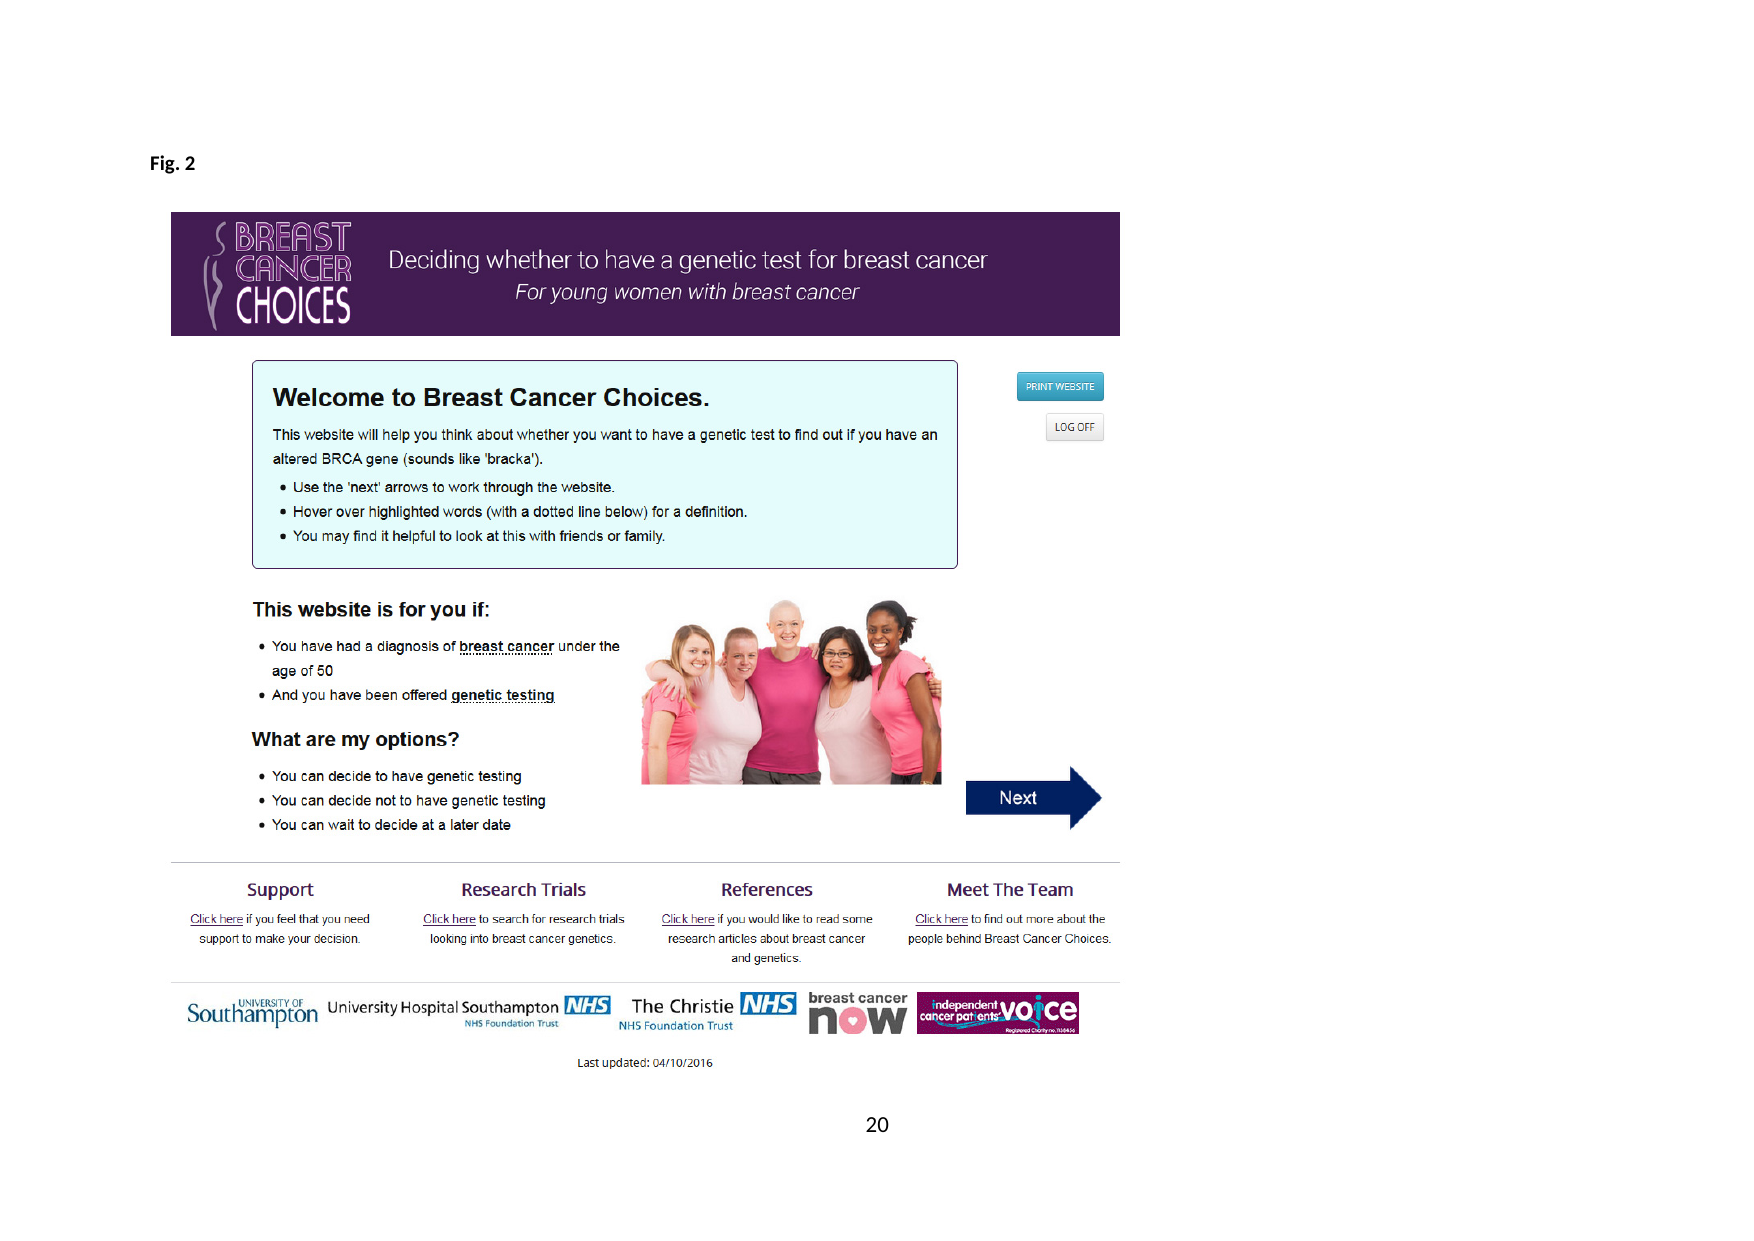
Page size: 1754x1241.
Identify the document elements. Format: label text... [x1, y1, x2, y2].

text Fig. 2 [150, 150, 1604, 175]
picture [165, 212, 1126, 1077]
